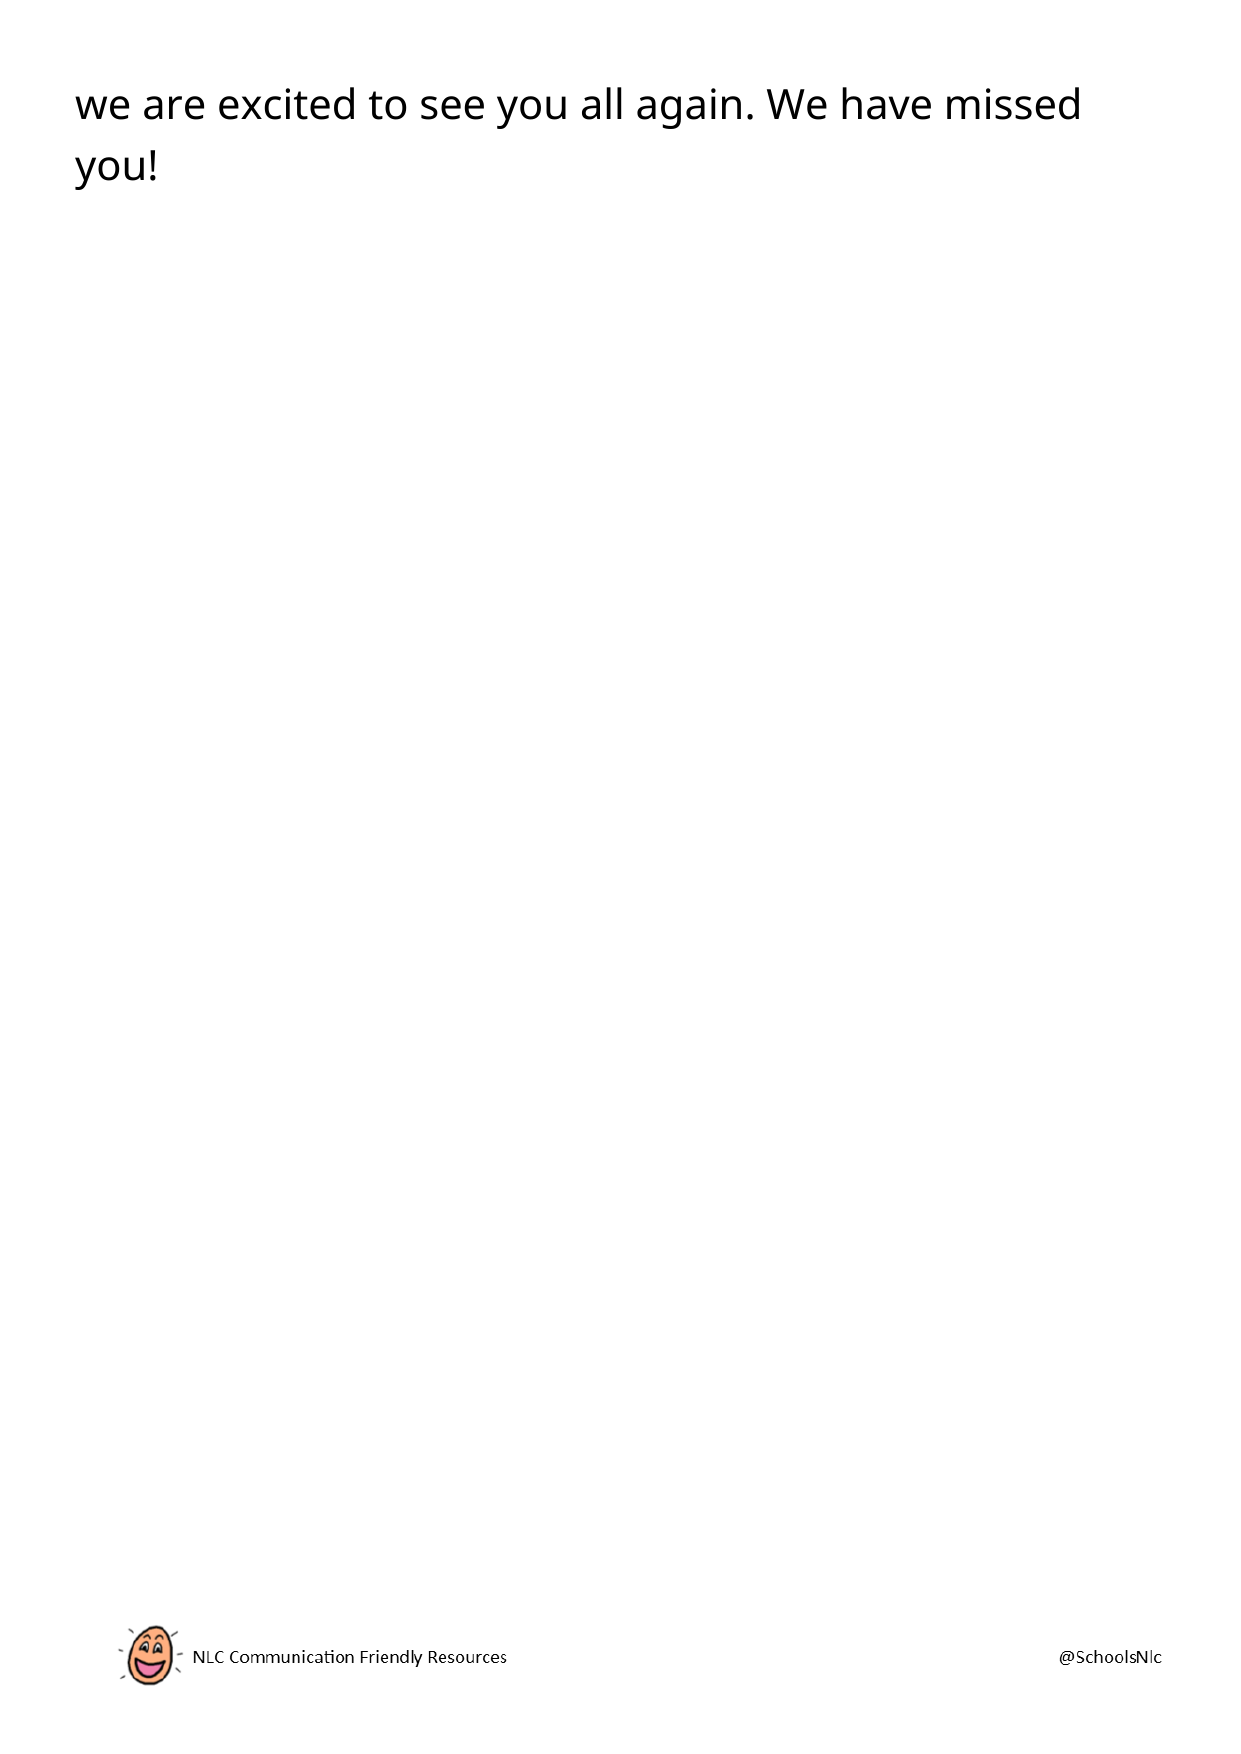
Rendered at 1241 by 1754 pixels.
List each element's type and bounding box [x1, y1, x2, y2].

text [75, 75, 1165, 193]
picture [75, 1622, 1166, 1697]
